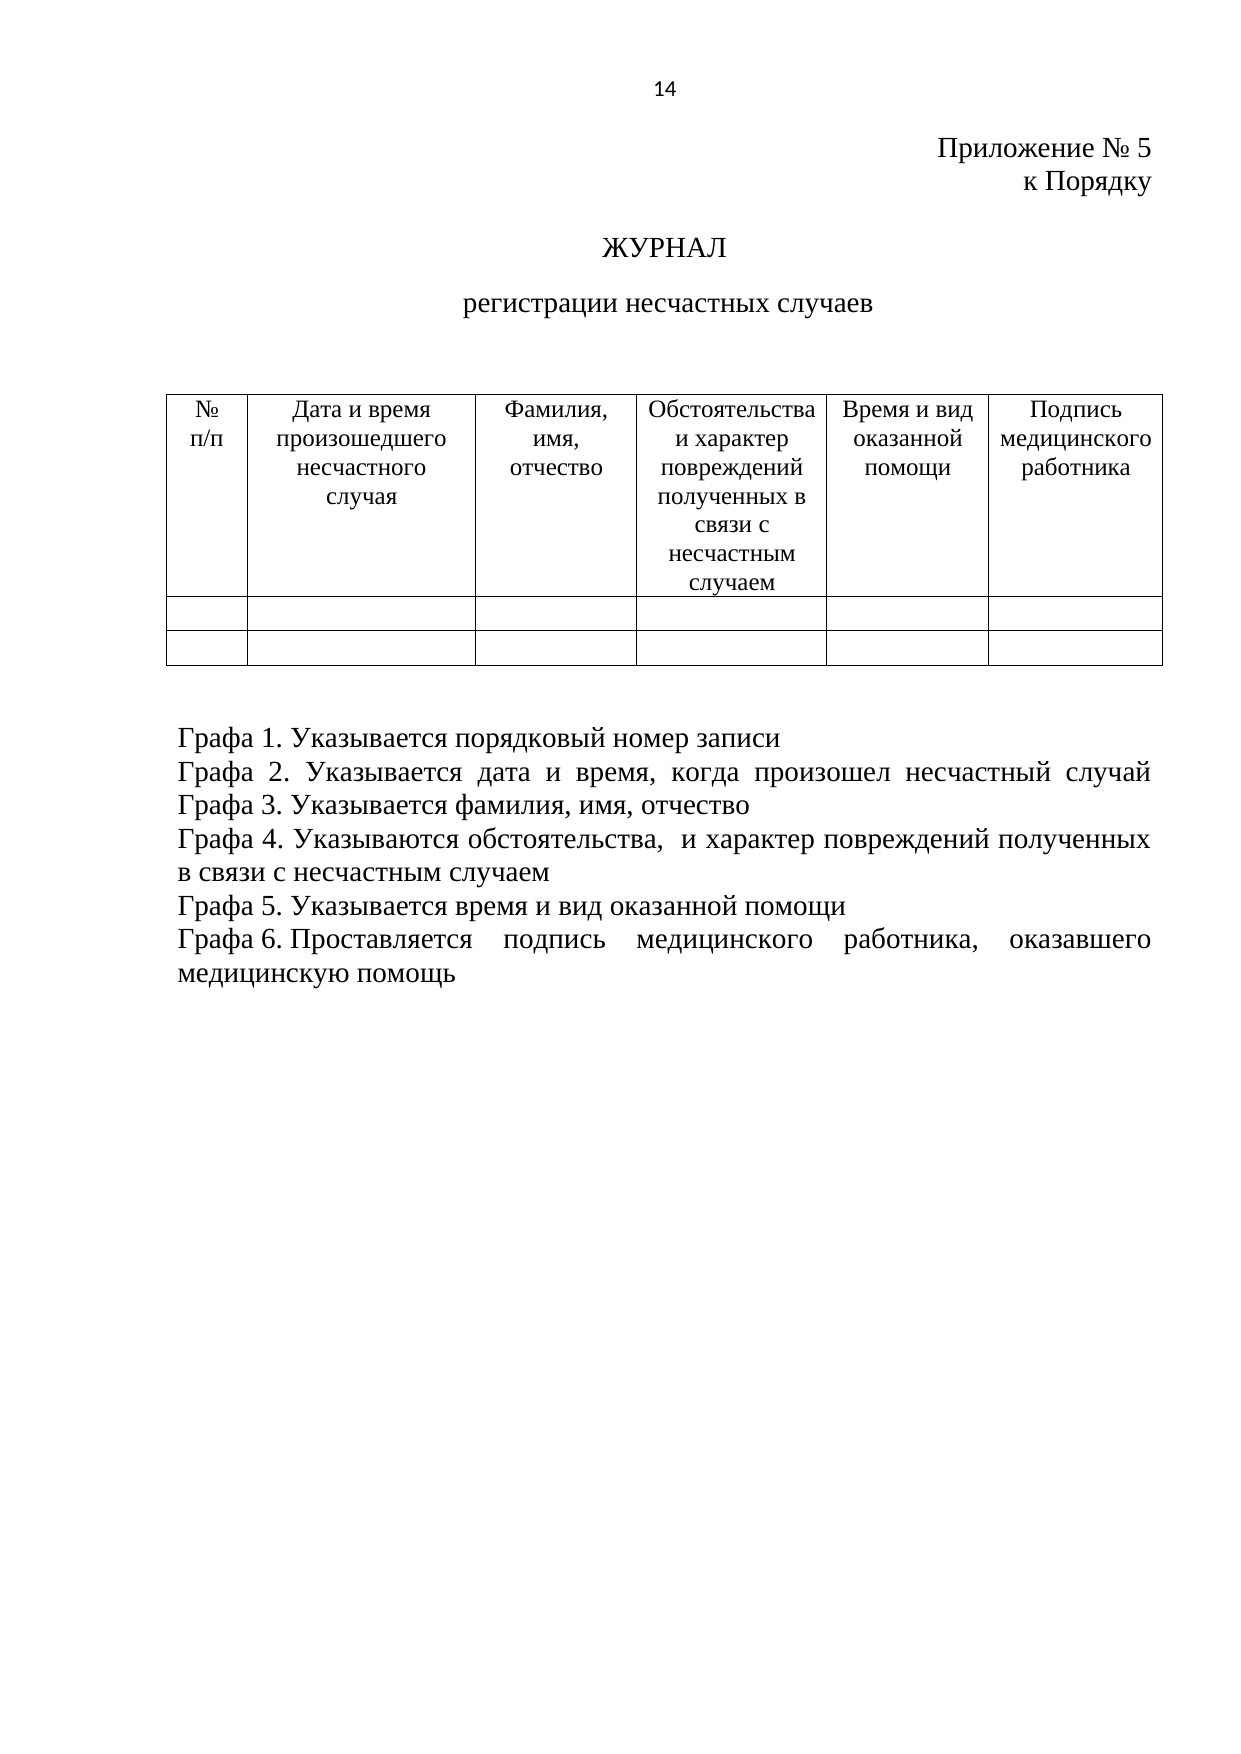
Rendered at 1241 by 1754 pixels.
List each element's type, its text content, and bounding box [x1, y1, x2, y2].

text к Порядку [177, 163, 1152, 197]
table_cell [476, 631, 636, 665]
text Графа 1. Указывается порядковый номер записи [177, 720, 1152, 754]
table_cell [637, 597, 826, 630]
table_cell [167, 631, 247, 665]
table_header Время и вид оказанной помощи [827, 395, 988, 596]
text Графа 2. Указывается дата и время, когда произошел несчастный случай Графа 3. Указывается фамилия, имя, отчество [177, 754, 1152, 821]
table_header Фамилия, имя, отчество [476, 395, 636, 596]
text Графа 6. Проставляется подпись медицинского работника, оказавшего медицинскую помощь [177, 922, 1152, 989]
text Приложение № 5 [177, 130, 1152, 163]
table_header Дата и время произошедшего несчастного случая [248, 395, 475, 596]
table_cell [827, 597, 988, 630]
table_header Подпись медицинского работника [989, 395, 1162, 596]
table_cell [827, 631, 988, 665]
table_cell [476, 597, 636, 630]
table_cell [989, 631, 1162, 665]
text ЖУРНАЛ [177, 230, 1152, 264]
table_cell [167, 597, 247, 630]
table_cell [248, 631, 475, 665]
table_header № п/п [167, 395, 247, 596]
table_cell [637, 631, 826, 665]
text Графа 5. Указывается время и вид оказанной помощи [177, 888, 1152, 922]
text регистрации несчастных случаев [177, 285, 1152, 318]
text Графа 4. Указываются обстоятельства, и характер повреждений полученных в связи с несчастным случаем [177, 821, 1152, 888]
table_cell [248, 597, 475, 630]
table_cell [989, 597, 1162, 630]
table_header Обстоятельства и характер повреждений полученных в связи с несчастным случаем [637, 395, 826, 596]
